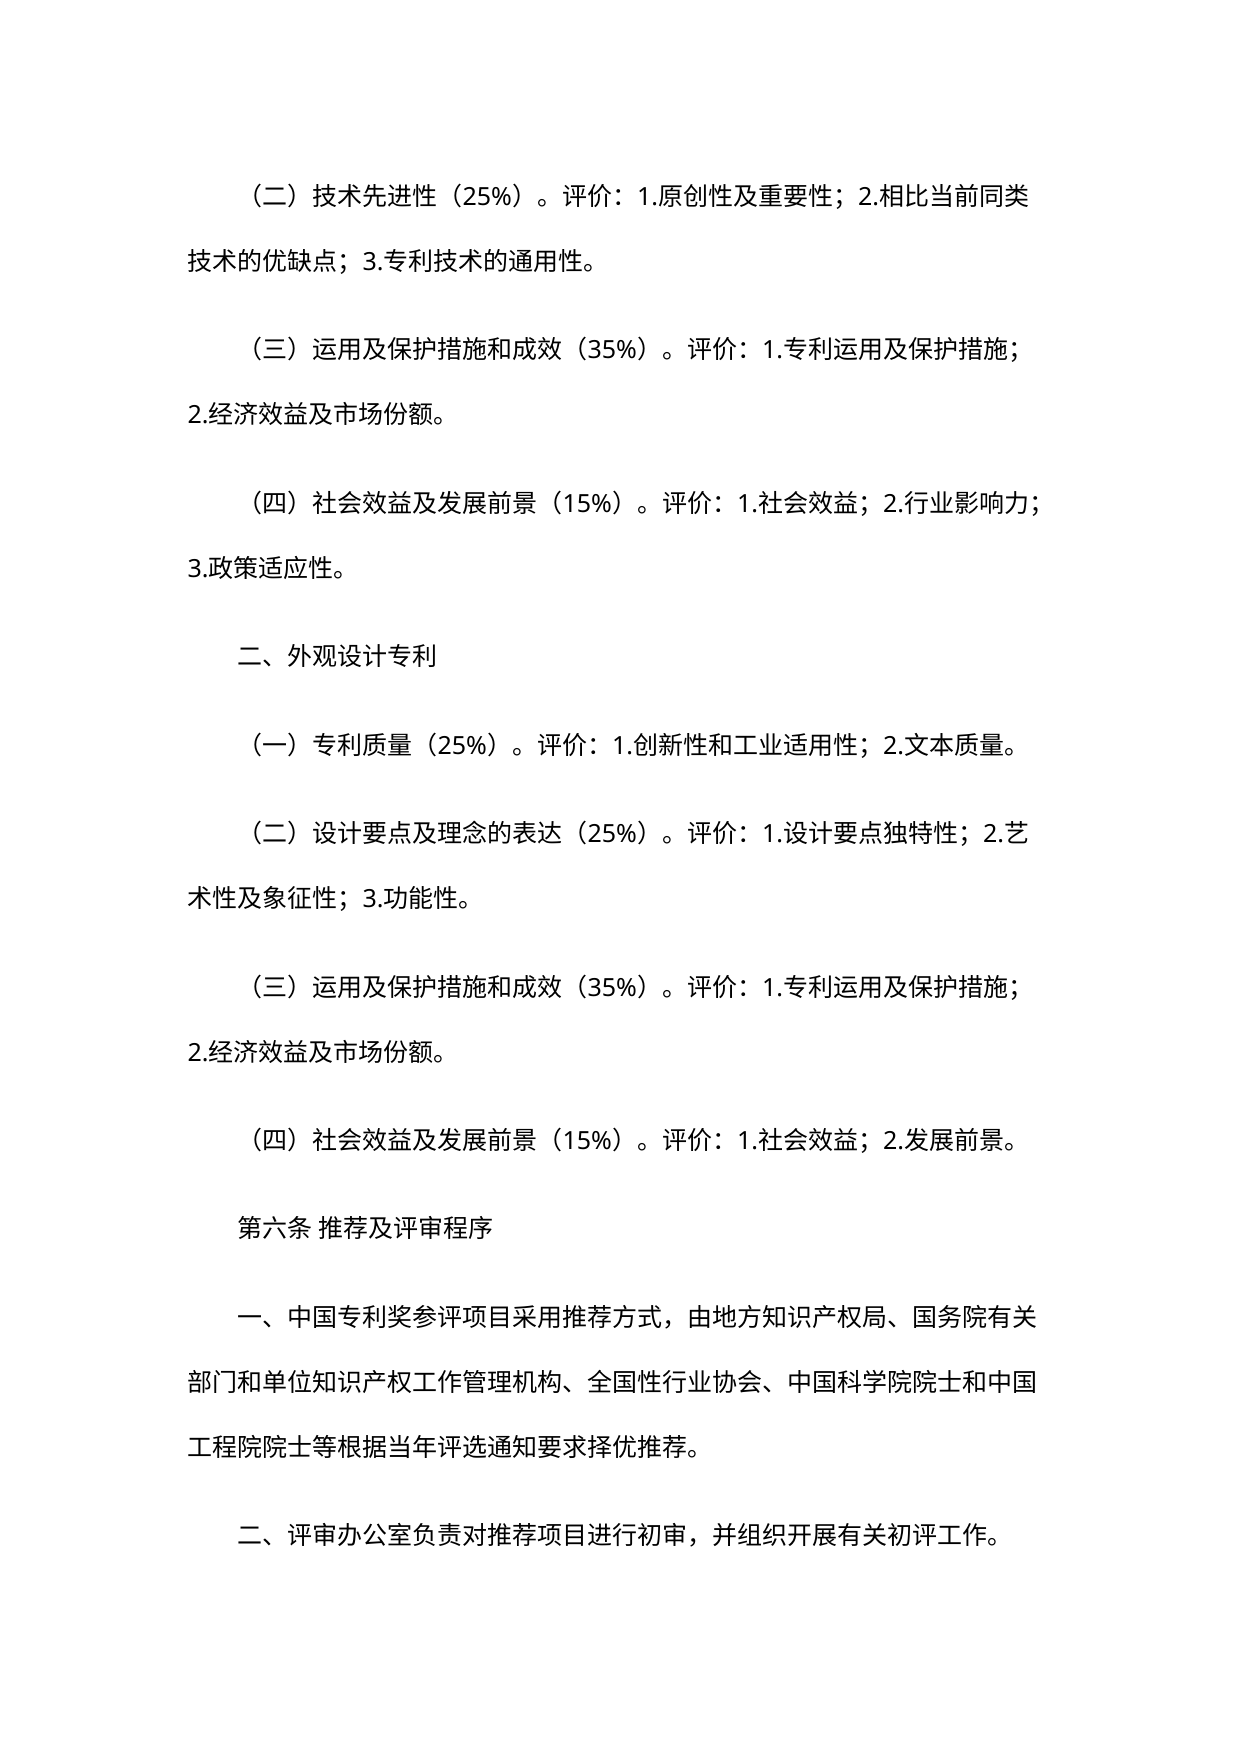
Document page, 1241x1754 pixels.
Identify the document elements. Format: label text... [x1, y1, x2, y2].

text 一、中国专利奖参评项目采用推荐方式，由地方知识产权局、国务院有关部门和单位知识产权工作管理机构、全国性行业协会、中国科学院院士和中国工程院院士等根据当年评选通知要求择优推荐。 [187, 1283, 1053, 1478]
text （三）运用及保护措施和成效（35%）。评价：1.专利运用及保护措施；2.经济效益及市场份额。 [187, 953, 1053, 1083]
text 二、外观设计专利 [187, 622, 1053, 687]
text （一）专利质量（25%）。评价：1.创新性和工业适用性；2.文本质量。 [187, 711, 1053, 776]
text 二、评审办公室负责对推荐项目进行初审，并组织开展有关初评工作。 [187, 1501, 1053, 1566]
text （三）运用及保护措施和成效（35%）。评价：1.专利运用及保护措施；2.经济效益及市场份额。 [187, 315, 1053, 445]
text 第六条 推荐及评审程序 [187, 1194, 1053, 1259]
text （四）社会效益及发展前景（15%）。评价：1.社会效益；2.发展前景。 [187, 1106, 1053, 1171]
text （四）社会效益及发展前景（15%）。评价：1.社会效益；2.行业影响力；3.政策适应性。 [187, 469, 1053, 599]
text （二）技术先进性（25%）。评价：1.原创性及重要性；2.相比当前同类技术的优缺点；3.专利技术的通用性。 [187, 162, 1053, 292]
text （二）设计要点及理念的表达（25%）。评价：1.设计要点独特性；2.艺术性及象征性；3.功能性。 [187, 799, 1053, 929]
